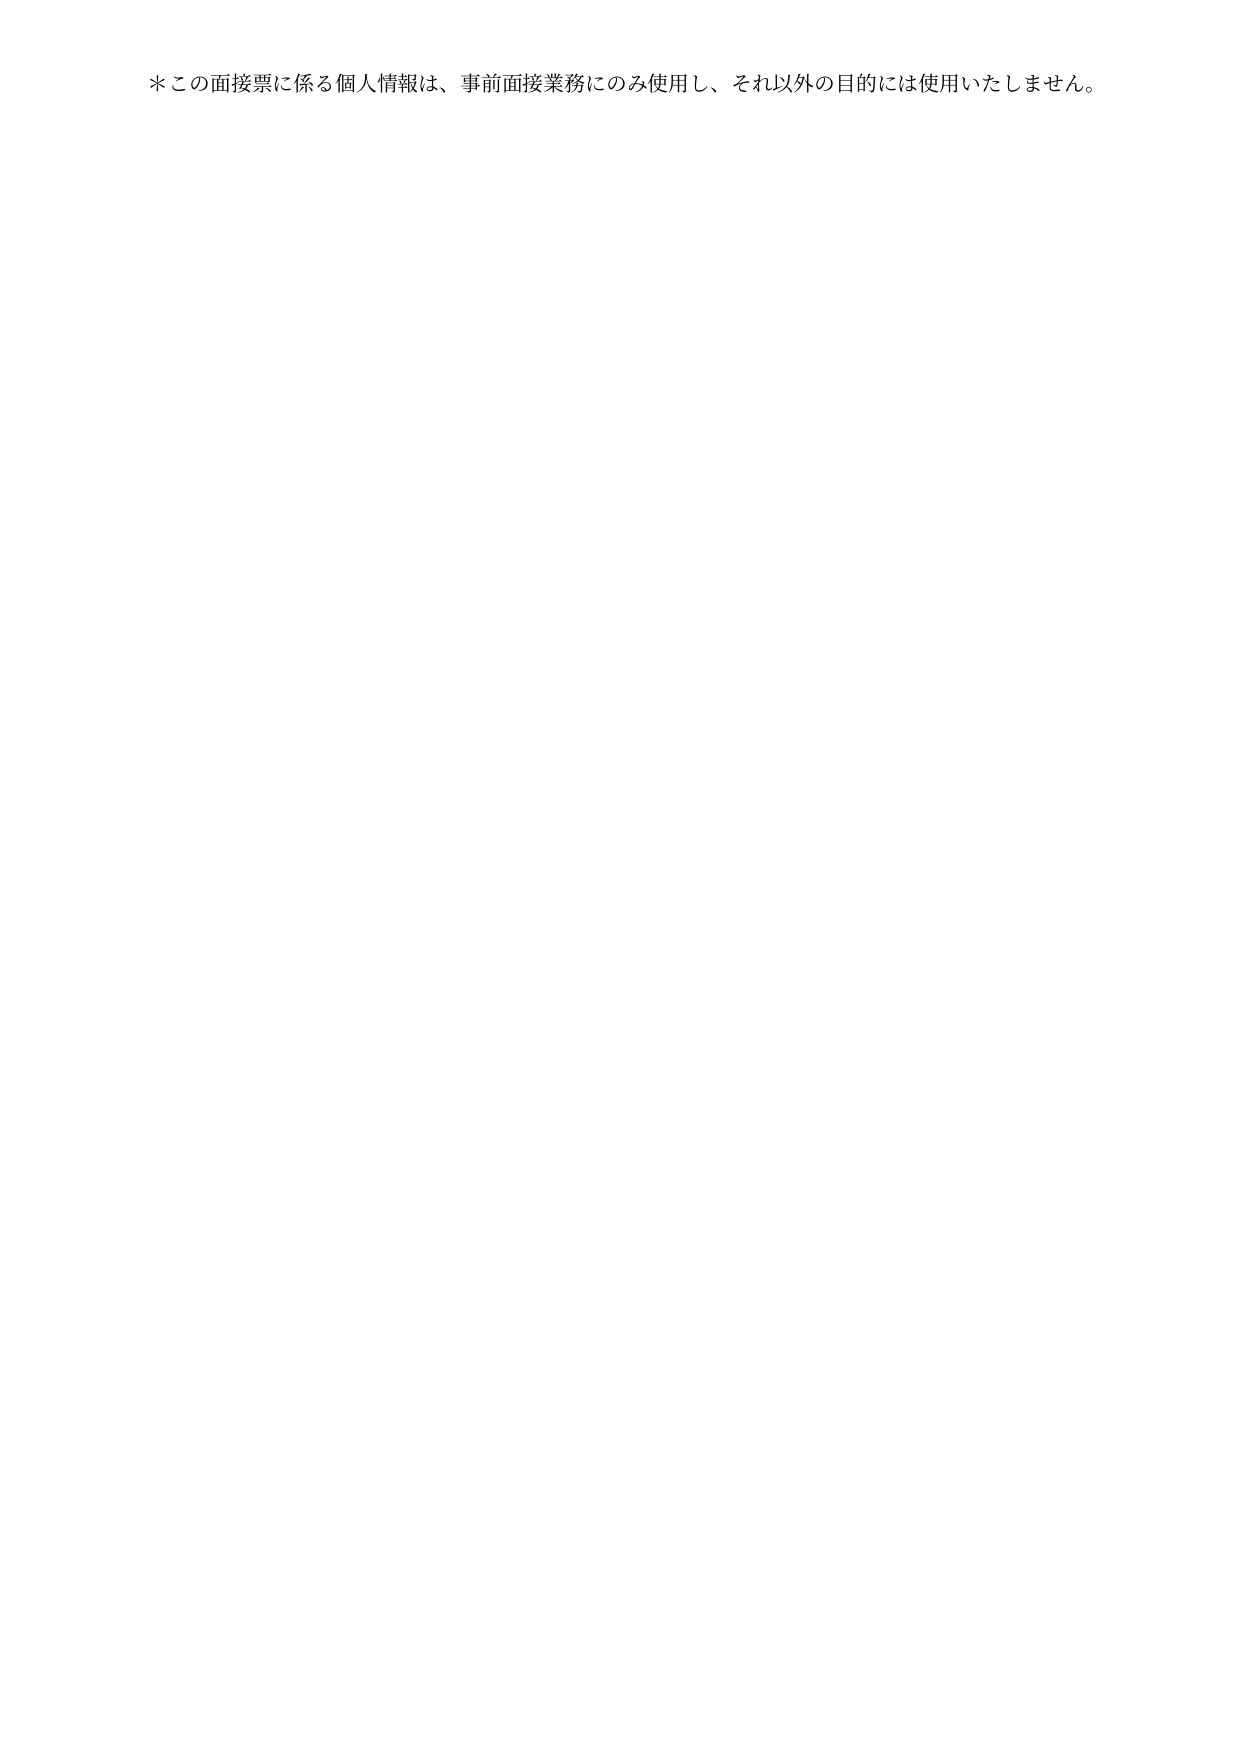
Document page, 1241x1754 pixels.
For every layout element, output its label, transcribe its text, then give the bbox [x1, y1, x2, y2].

text ＊この面接票に係る個人情報は、事前面接業務にのみ使用し、それ以外の目的には使用いたしません。 [148, 64, 1092, 101]
